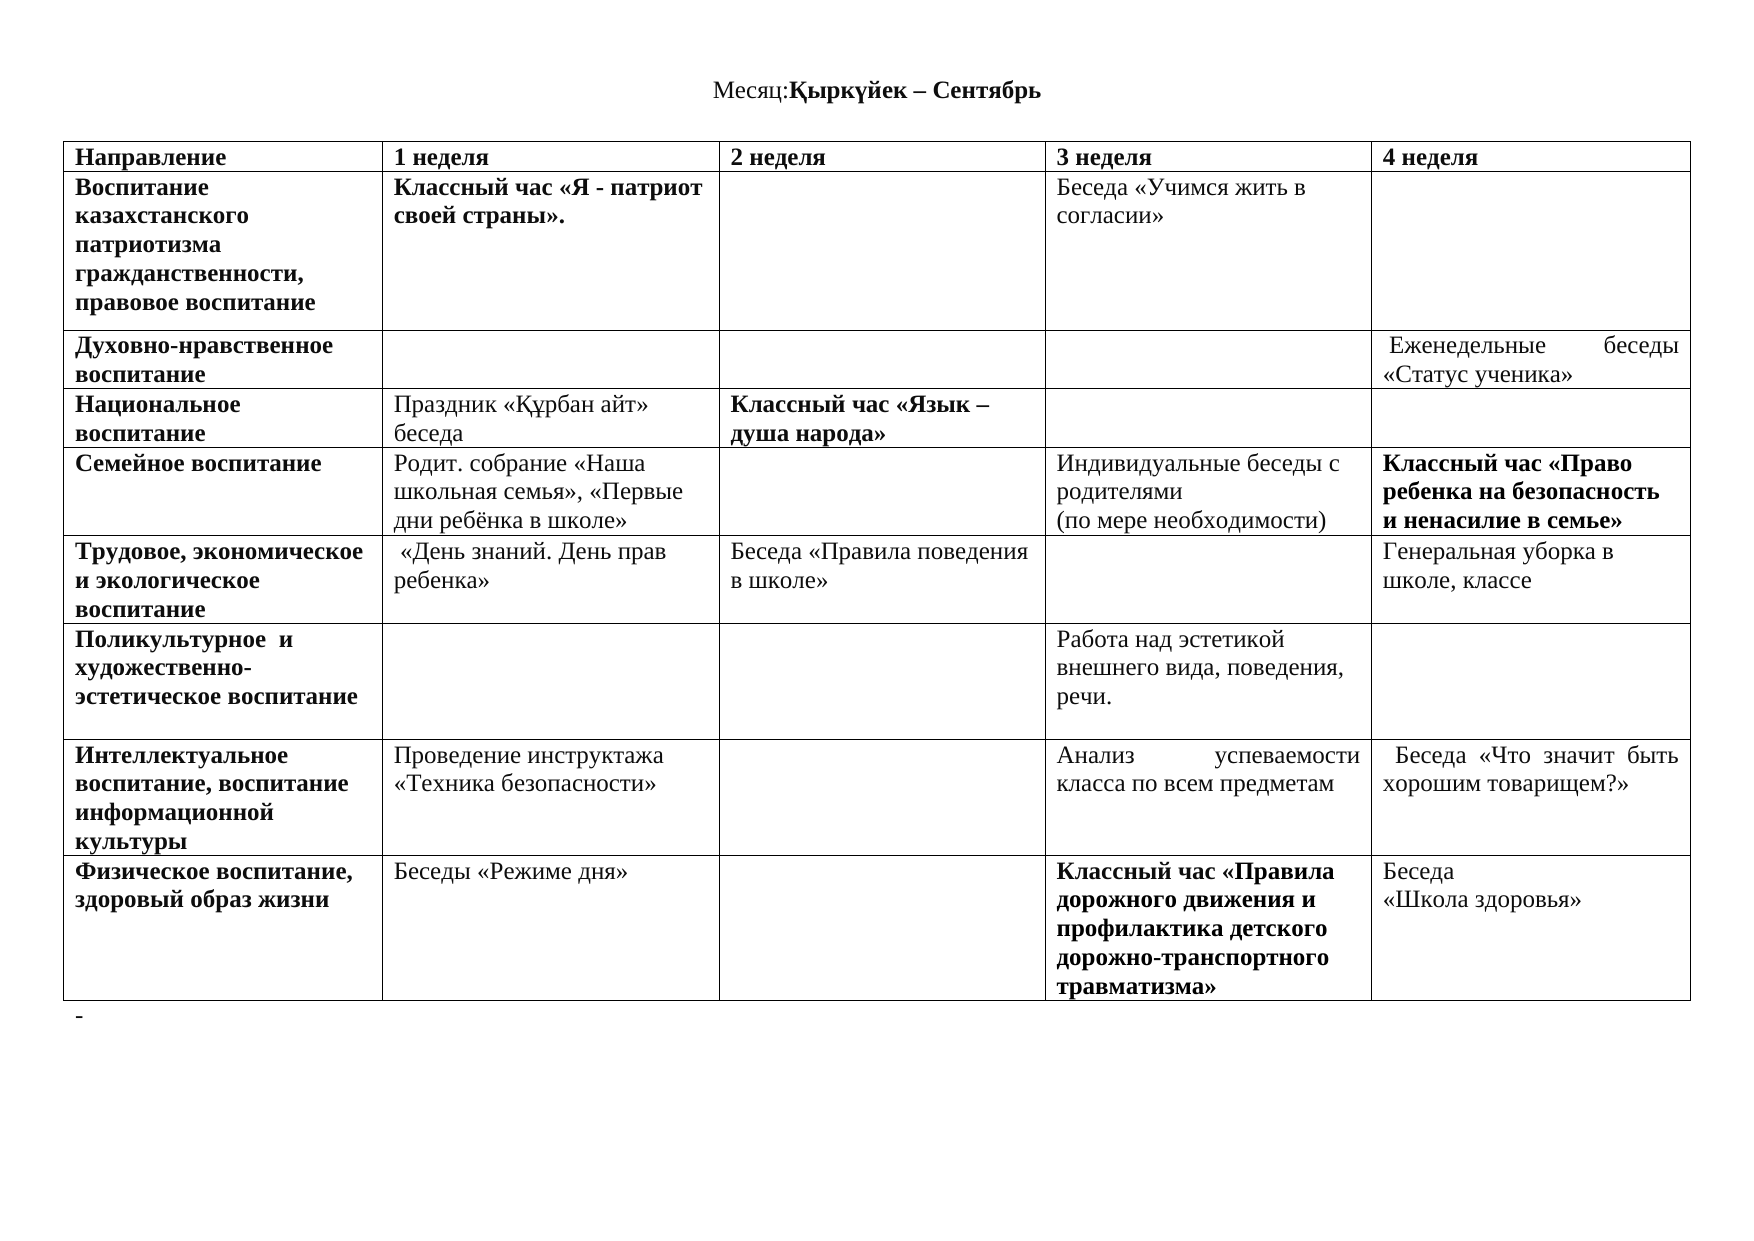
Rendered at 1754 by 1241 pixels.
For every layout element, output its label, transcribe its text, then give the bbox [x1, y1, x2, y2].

table_cell Беседа «Правила поведения в школе» [720, 536, 1045, 623]
table_cell [1372, 624, 1690, 739]
table_cell Генеральная уборка в школе, классе [1372, 536, 1690, 623]
table_cell Классный час «Право ребенка на безопасность и ненасилие в семье» [1372, 448, 1690, 535]
table_cell Проведение инструктажа «Техника безопасности» [383, 740, 719, 855]
table_cell [720, 856, 1045, 999]
table_cell [383, 624, 719, 739]
table_cell Национальное воспитание [64, 389, 382, 447]
table_cell [1372, 389, 1690, 447]
table_cell [1372, 172, 1690, 329]
table_cell [720, 624, 1045, 739]
table_header Направление [64, 142, 382, 171]
table_cell Беседа «Учимся жить в согласии» [1046, 172, 1371, 329]
table_cell Беседа «Школа здоровья» [1372, 856, 1690, 999]
table_cell Беседы «Режиме дня» [383, 856, 719, 999]
table_cell Анализ успеваемости класса по всем предметам [1046, 740, 1371, 855]
text - [75, 1001, 1679, 1029]
table_header 1 неделя [383, 142, 719, 171]
table_cell [1046, 536, 1371, 623]
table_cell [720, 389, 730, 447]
table_cell Воспитание казахстанского патриотизма гражданственности, правовое воспитание [64, 172, 382, 329]
table_cell Интеллектуальное воспитание, воспитание информационной культуры [64, 740, 382, 855]
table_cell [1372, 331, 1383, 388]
table_cell [720, 740, 1045, 855]
text Месяц:Қыркүйек – Сентябрь [75, 75, 1679, 104]
table_header 3 неделя [1046, 142, 1371, 171]
table_cell Беседа «Что значит быть хорошим товарищем?» [1372, 740, 1690, 855]
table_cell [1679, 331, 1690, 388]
table_cell [720, 172, 1045, 329]
table_cell Праздник «Құрбан айт» беседа [383, 389, 719, 447]
table_cell [1046, 331, 1371, 388]
table_cell Индивидуальные беседы с родителями (по мере необходимости) [1046, 448, 1371, 535]
table_cell Физическое воспитание, здоровый образ жизни [64, 856, 382, 999]
table_cell Родит. собрание «Наша школьная семья», «Первые дни ребёнка в школе» [383, 448, 719, 535]
table_cell [720, 448, 1045, 535]
table_cell Классный час «Правила дорожного движения и профилактика детского дорожно-транспортного травматизма» [1046, 856, 1371, 999]
table_cell Классный час «Я - патриот своей страны». [383, 172, 719, 329]
table_cell Духовно-нравственное воспитание [64, 331, 382, 388]
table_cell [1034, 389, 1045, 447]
table_cell [720, 331, 1045, 388]
table_header 4 неделя [1372, 142, 1690, 171]
table_cell Семейное воспитание [64, 448, 382, 535]
table_cell «День знаний. День прав ребенка» [383, 536, 719, 623]
table_header 2 неделя [720, 142, 1045, 171]
table_cell [1046, 389, 1371, 447]
table_cell [383, 331, 719, 388]
table_cell Трудовое, экономическое и экологическое воспитание [64, 536, 382, 623]
table_cell Поликультурное и художественно-эстетическое воспитание [64, 624, 382, 739]
table_cell Работа над эстетикой внешнего вида, поведения, речи. [1046, 624, 1371, 739]
